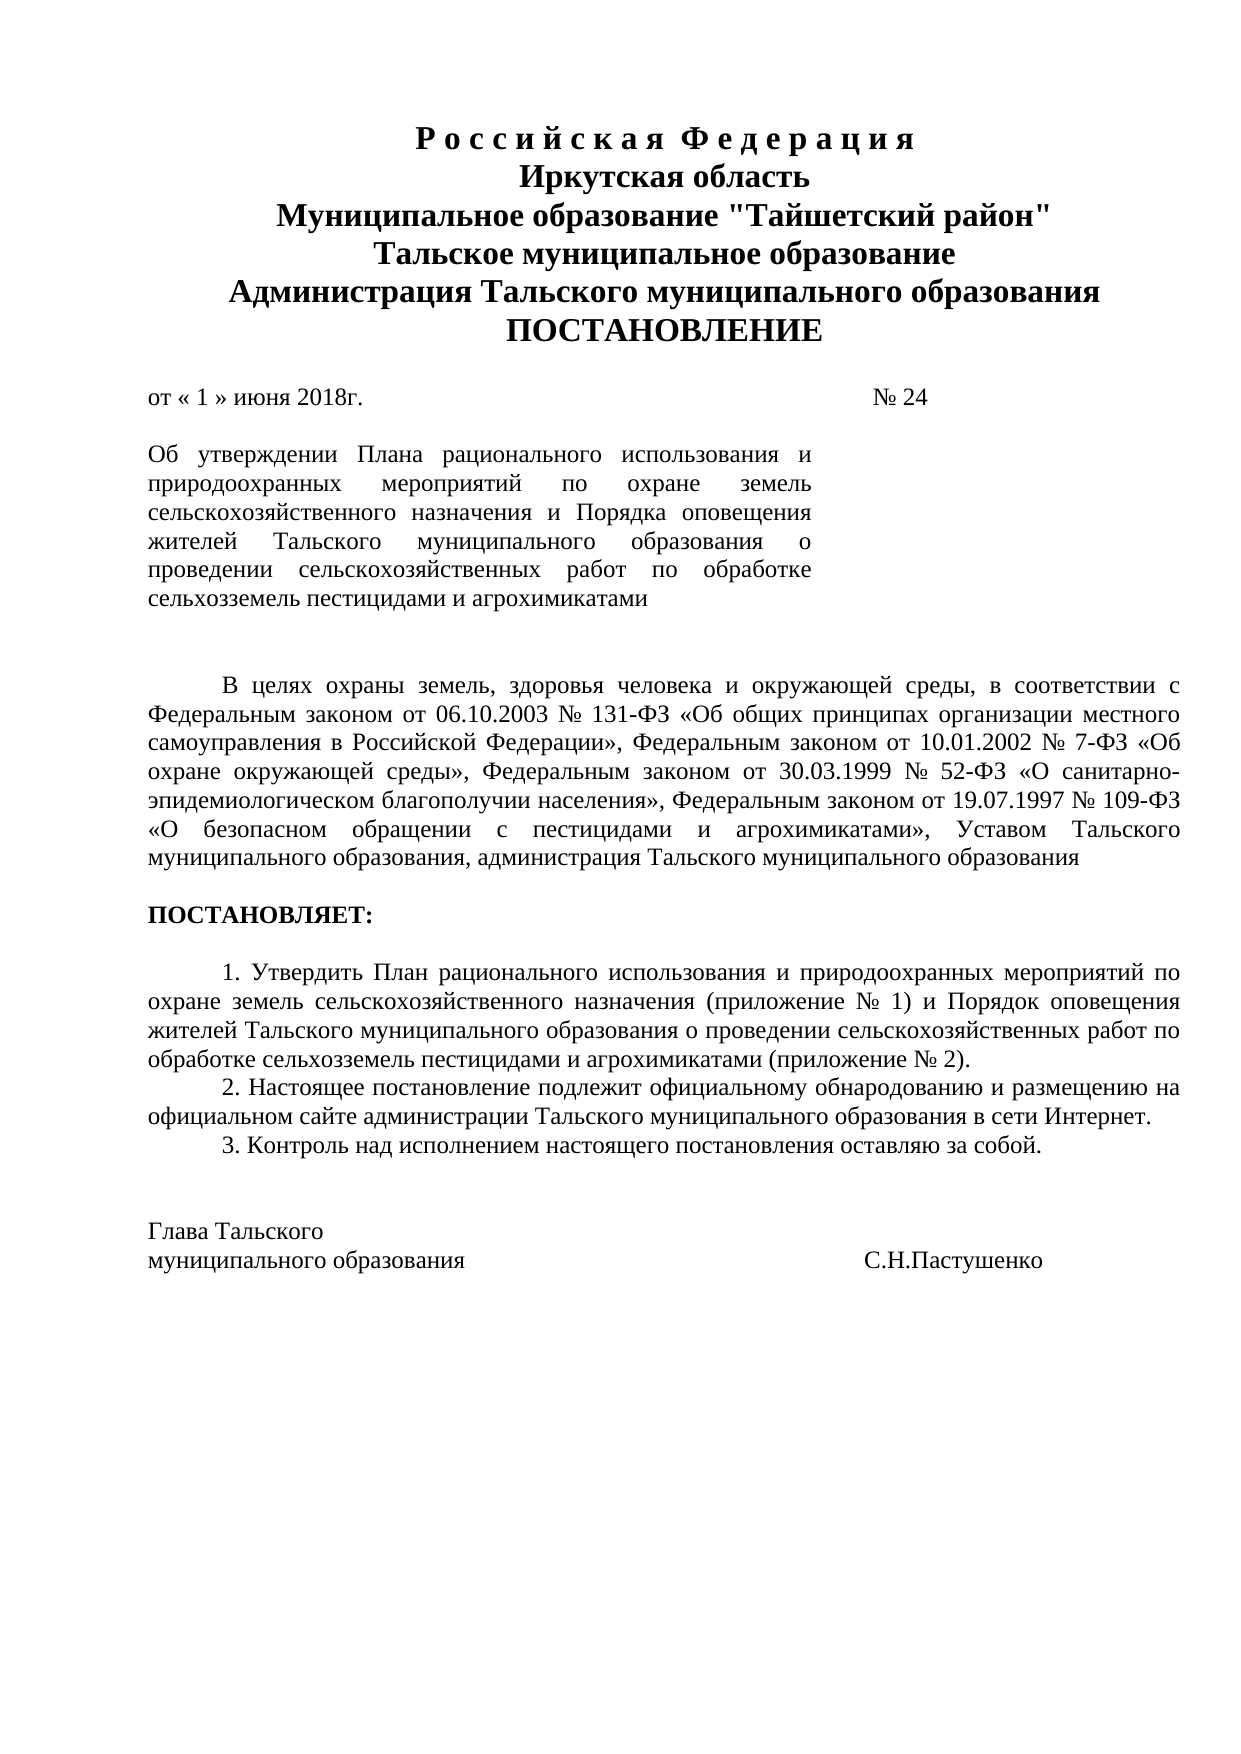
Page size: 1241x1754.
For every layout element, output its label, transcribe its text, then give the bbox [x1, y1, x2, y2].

text Иркутская область [148, 156, 1181, 195]
text 3. Контроль над исполнением настоящего постановления оставляю за собой. [148, 1130, 1181, 1159]
text 2. Настоящее постановление подлежит официальному обнародованию и размещению на официальном сайте администрации Тальского муниципального образования в сети Интернет. [148, 1072, 1181, 1130]
text 1. Утвердить План рационального использования и природоохранных мероприятий по охране земель сельскохозяйственного назначения (приложение № 1) и Порядок оповещения жителей Тальского муниципального образования о проведении сельскохозяйственных работ по обработке сельхозземель пестицидами и агрохимикатами (приложение № 2). [148, 957, 1181, 1072]
text ПОСТАНОВЛЕНИЕ [148, 310, 1181, 348]
text Р о с с и й с к а я Ф е д е р а ц и я [148, 118, 1181, 156]
text Тальское муниципальное образование [148, 233, 1181, 271]
text муниципального образования С.Н.Пастушенко [148, 1245, 1181, 1274]
text Об утверждении Плана рационального использования и природоохранных мероприятий по охране земель сельскохозяйственного назначения и Порядка оповещения жителей Тальского муниципального образования о проведении сельскохозяйственных работ по обработке сельхозземель пестицидами и агрохимикатами [148, 439, 812, 612]
text Администрация Тальского муниципального образования [148, 271, 1181, 310]
text Глава Тальского [148, 1216, 1181, 1245]
text ПОСТАНОВЛЯЕТ: [148, 900, 1181, 929]
text от « 1 » июня 2018г. № 24 [148, 382, 1181, 410]
text Муниципальное образование "Тайшетский район" [148, 195, 1181, 233]
text В целях охраны земель, здоровья человека и окружающей среды, в соответствии с Федеральным законом от 06.10.2003 № 131-ФЗ «Об общих принципах организации местного самоуправления в Российской Федерации», Федеральным законом от 10.01.2002 № 7-ФЗ «Об охране окружающей среды», Федеральным законом от 30.03.1999 № 52-ФЗ «О санитарно-эпидемиологическом благополучии населения», Федеральным законом от 19.07.1997 № 109-ФЗ «О безопасном обращении с пестицидами и агрохимикатами», Уставом Тальского муниципального образования, администрация Тальского муниципального образования [148, 670, 1181, 871]
